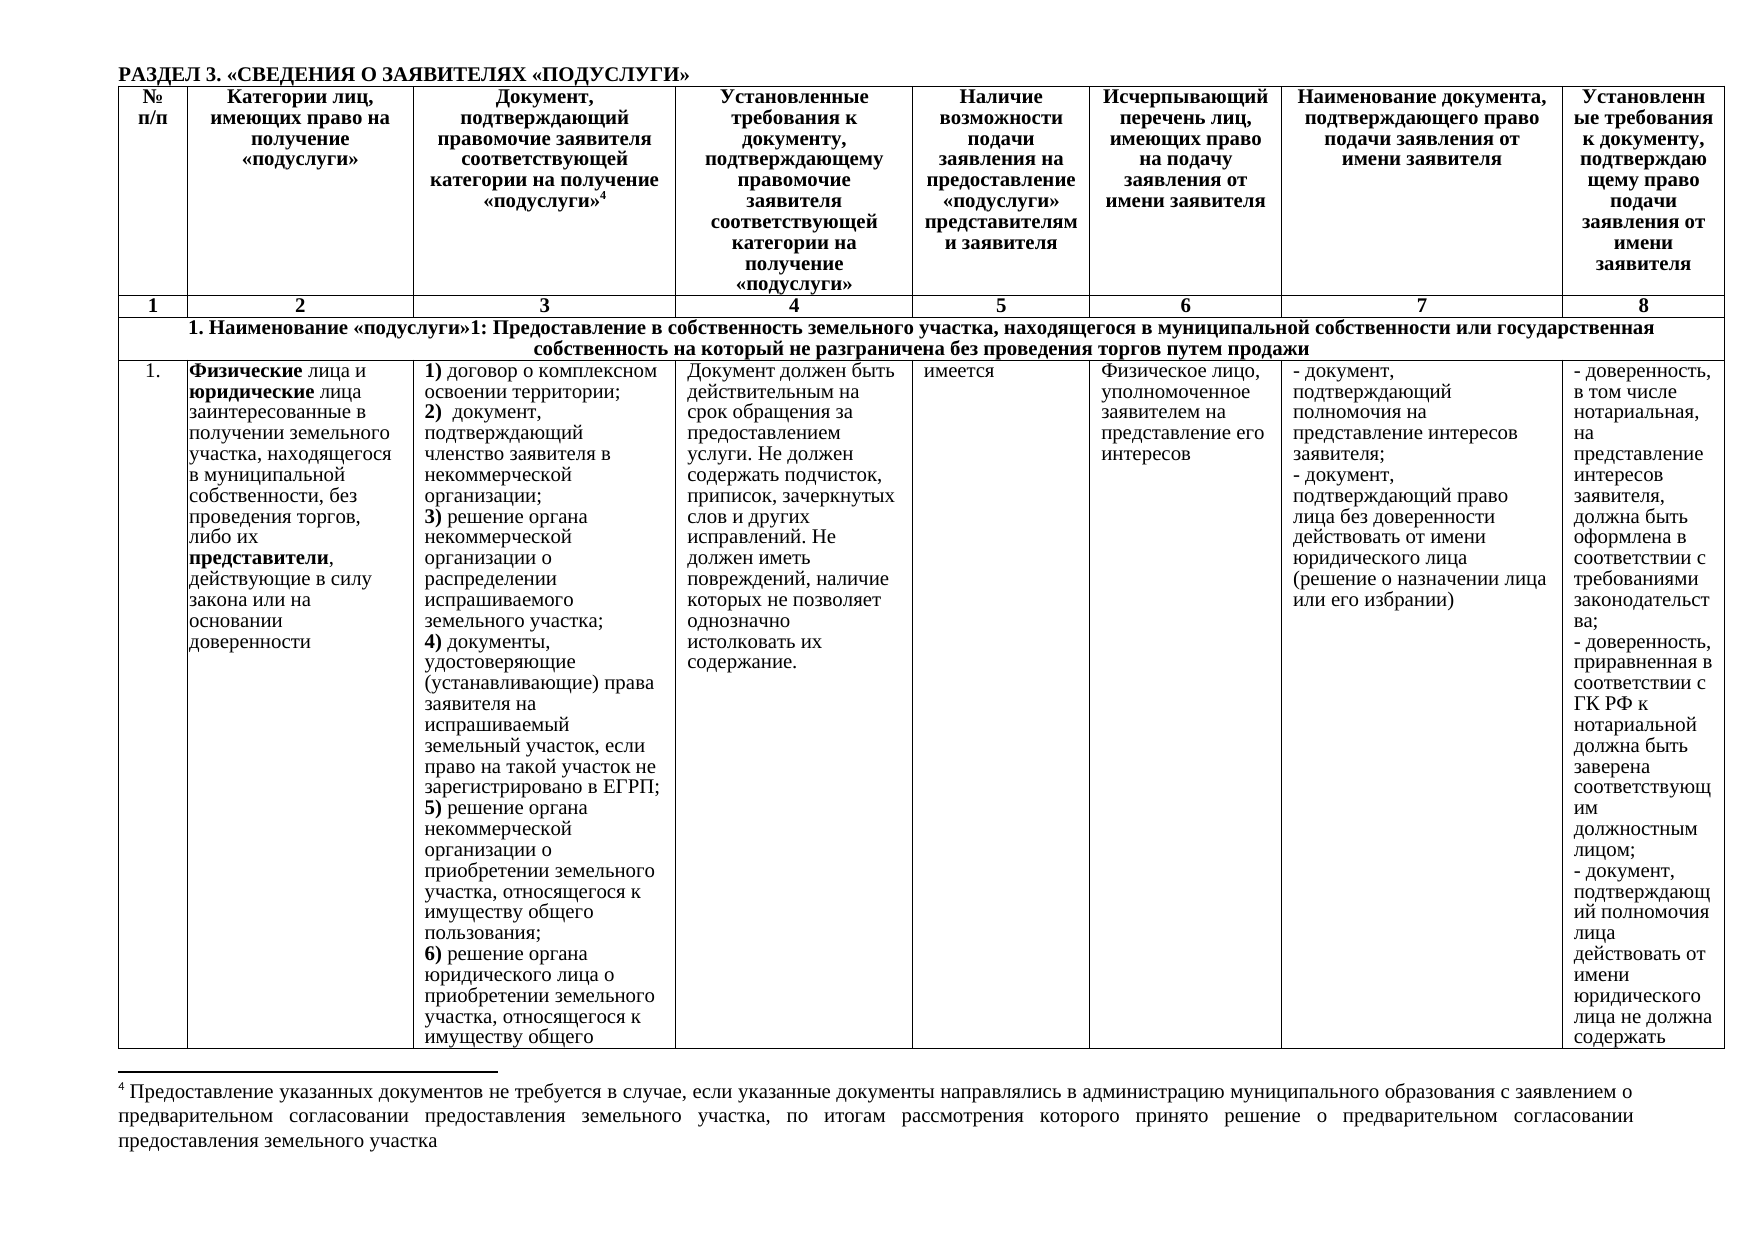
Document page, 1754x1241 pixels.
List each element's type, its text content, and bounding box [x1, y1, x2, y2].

table_cell 3 [414, 296, 675, 317]
table_header Категории лиц, имеющих право на получение «подуслуги» [188, 87, 413, 295]
table_header Наличие возможности подачи заявления на предоставление «подуслуги» представителями заявителя [913, 87, 1089, 295]
subtitle РАЗДЕЛ 3. «СВЕДЕНИЯ О ЗАЯВИТЕЛЯХ «ПОДУСЛУГИ» [118, 65, 1636, 86]
table_cell имеется [913, 361, 1089, 1048]
table_header Исчерпывающий перечень лиц, имеющих право на подачу заявления от имени заявителя [1090, 87, 1281, 295]
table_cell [1563, 361, 1724, 1048]
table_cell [188, 361, 413, 1048]
table_header Наименование документа, подтверждающего право подачи заявления от имени заявителя [1282, 87, 1562, 295]
table_header Установленные требования к документу, подтверждающему правомочие заявителя соответствующей категории на получение «подуслуги» [676, 87, 912, 295]
table_cell 5 [913, 296, 1089, 317]
table_cell 1 [119, 296, 187, 317]
table_cell 1. Наименование «подуслуги»1: Предоставление в собственность земельного участка, находящегося в муниципальной собственности или государственная собственность на который не разграничена без проведения торгов путем продажи [119, 318, 1724, 359]
table_cell 2 [188, 296, 413, 317]
table_cell 7 [1282, 296, 1562, 317]
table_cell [676, 361, 912, 1048]
table_cell 4 [676, 296, 912, 317]
table_header Установленные требования к документу, подтверждающему право подачи заявления от имени заявителя [1563, 87, 1724, 295]
table_cell 1. [119, 361, 187, 1048]
table_cell 8 [1563, 296, 1724, 317]
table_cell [414, 361, 675, 1048]
table_header № п/п [119, 87, 187, 295]
table_header Документ, подтверждающий правомочие заявителя соответствующей категории на получение «подуслуги» [414, 87, 675, 295]
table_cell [1282, 361, 1562, 1048]
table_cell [1090, 361, 1281, 1048]
table_cell 6 [1090, 296, 1281, 317]
